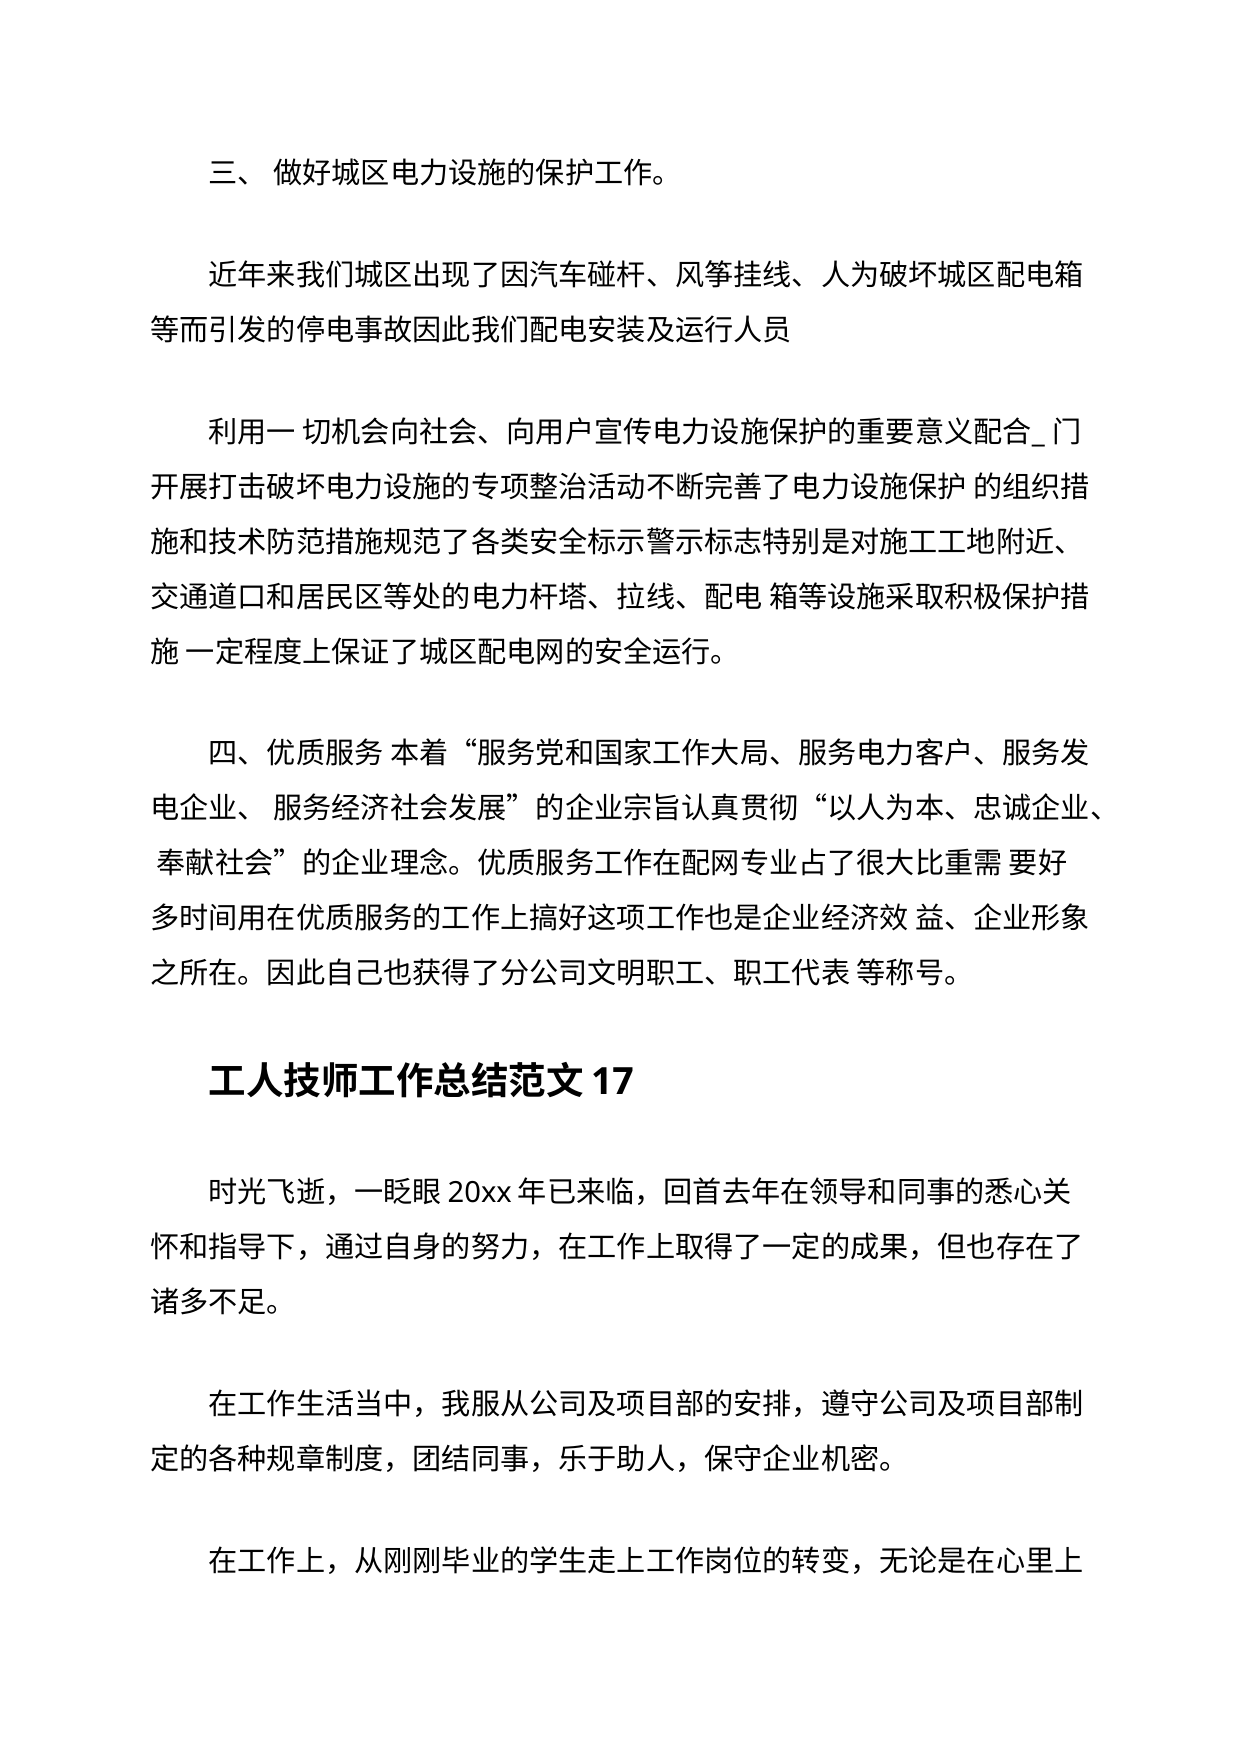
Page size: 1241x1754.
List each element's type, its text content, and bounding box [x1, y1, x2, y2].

text 时光飞逝，一眨眼20xx年已来临，回首去年在领导和同事的悉心关怀和指导下，通过自身的努力，在工作上取得了一定的成果，但也存在了诸多不足。 [150, 1169, 1090, 1321]
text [150, 1537, 1090, 1579]
text 利用一 切机会向社会、向用户宣传电力设施保护的重要意义配合_ 门开展打击破坏电力设施的专项整治活动不断完善了电力设施保护 的组织措施和技术防范措施规范了各类安全标示警示标志特别是对施工工地附近、交通道口和居民区等处的电力杆塔、拉线、配电 箱等设施采取积极保护措施 一定程度上保证了城区配电网的安全运行。 [150, 408, 1090, 670]
text 三、 做好城区电力设施的保护工作。 [150, 150, 1090, 192]
text 在工作生活当中，我服从公司及项目部的安排，遵守公司及项目部制定的各种规章制度，团结同事，乐于助人，保守企业机密。 [150, 1381, 1090, 1478]
text 工人技师工作总结范文17 [150, 1051, 1090, 1106]
text 四、优质服务 本着“服务党和国家工作大局、服务电力客户、服务发电企业、 服务经济社会发展”的企业宗旨认真贯彻“以人为本、忠诚企业、 奉献社会”的企业理念。优质服务工作在配网专业占了很大比重需 要好多时间用在优质服务的工作上搞好这项工作也是企业经济效 益、企业形象之所在。因此自己也获得了分公司文明职工、职工代表 等称号。 [150, 730, 1090, 992]
text 近年来我们城区出现了因汽车碰杆、风筝挂线、人为破坏城区配电箱等而引发的停电事故因此我们配电安装及运行人员 [150, 252, 1090, 349]
